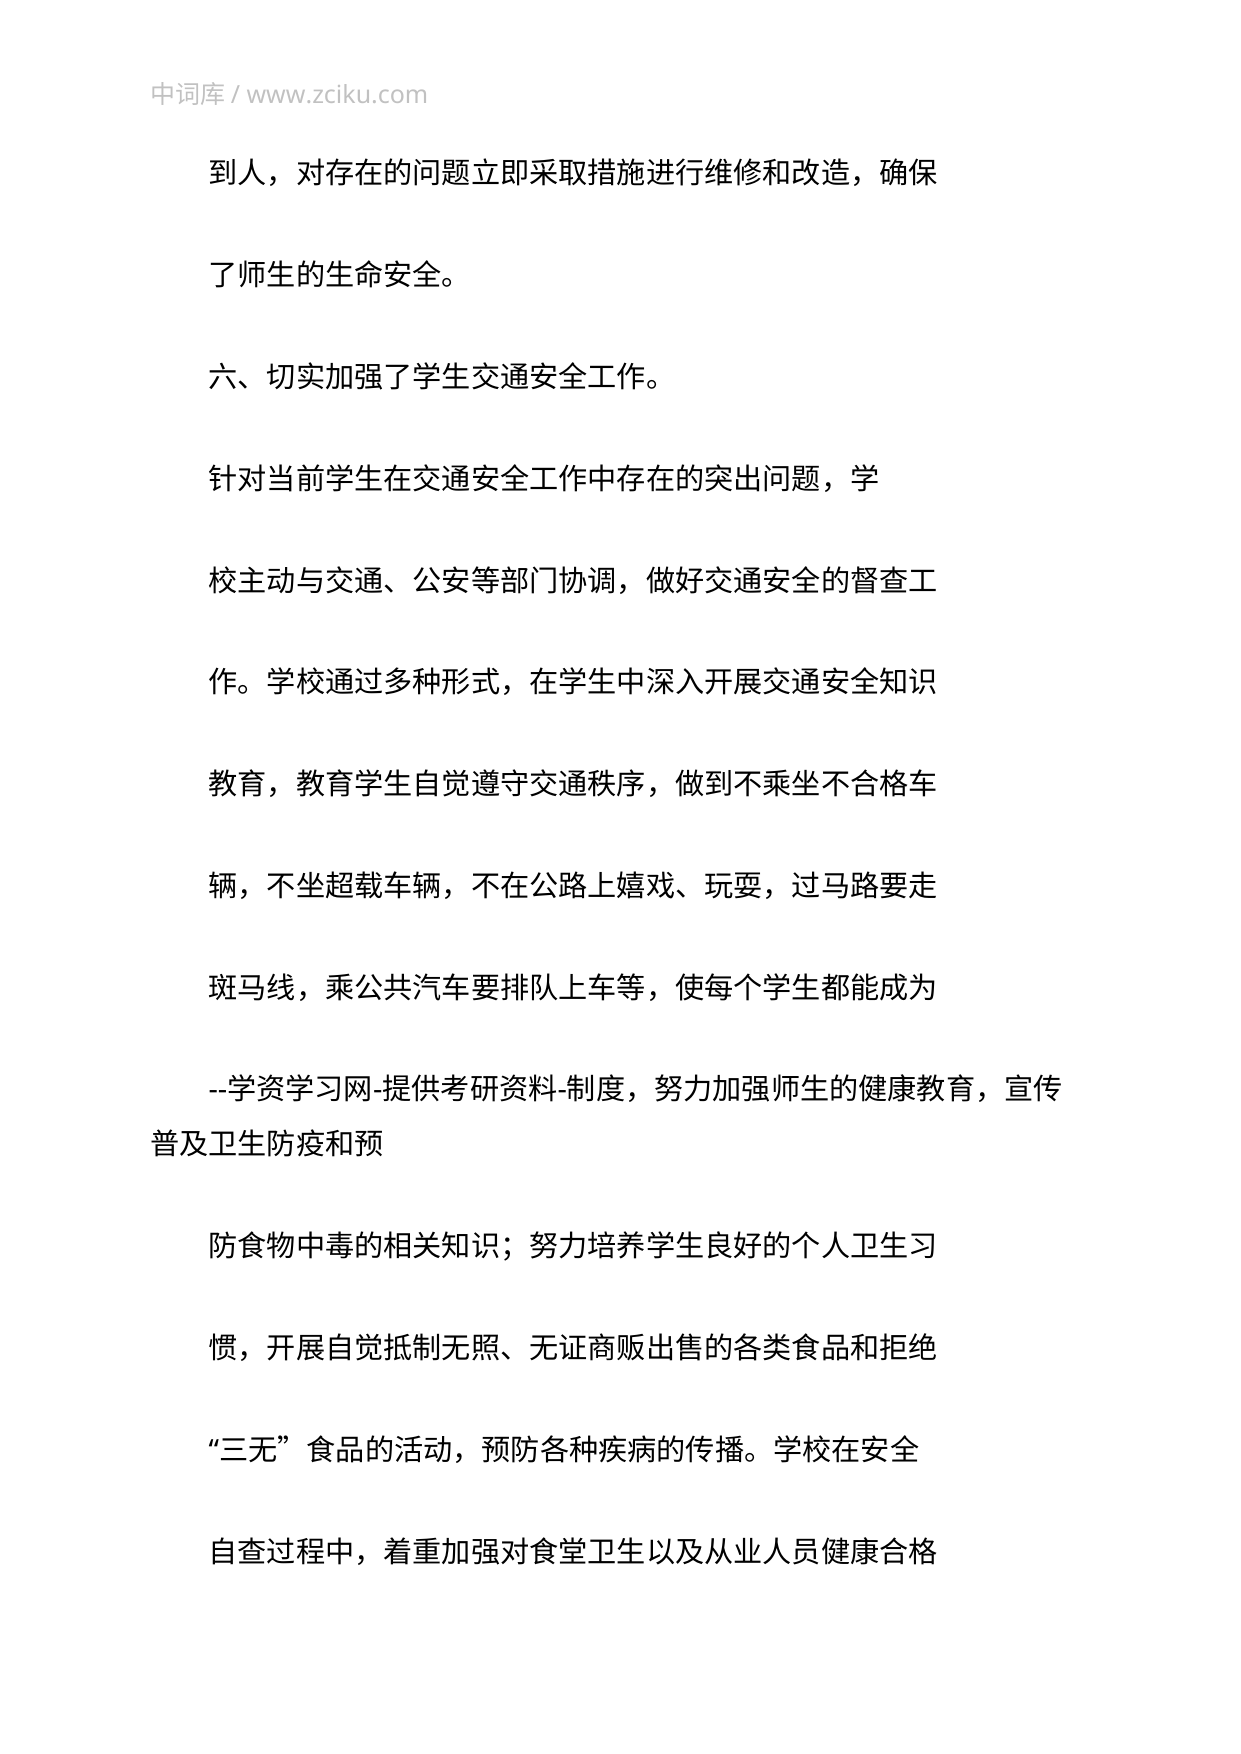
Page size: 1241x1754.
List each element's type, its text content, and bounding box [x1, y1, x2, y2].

text --学资学习网-提供考研资料-制度，努力加强师生的健康教育，宣传普及卫生防疫和预 [150, 1066, 1090, 1163]
text 针对当前学生在交通安全工作中存在的突出问题，学 [150, 455, 1090, 498]
text 斑马线，乘公共汽车要排队上车等，使每个学生都能成为 [150, 964, 1090, 1006]
text 防食物中毒的相关知识；努力培养学生良好的个人卫生习 [150, 1223, 1090, 1265]
text 作。学校通过多种形式，在学生中深入开展交通安全知识 [150, 659, 1090, 701]
text 到人，对存在的问题立即采取措施进行维修和改造，确保 [150, 150, 1090, 192]
text 自查过程中，着重加强对食堂卫生以及从业人员健康合格 [150, 1528, 1090, 1571]
text 教育，教育学生自觉遵守交通秩序，做到不乘坐不合格车 [150, 761, 1090, 803]
text 了师生的生命安全。 [150, 252, 1090, 294]
text 惯，开展自觉抵制无照、无证商贩出售的各类食品和拒绝 [150, 1324, 1090, 1367]
text 六、切实加强了学生交通安全工作。 [150, 353, 1090, 396]
text “三无”食品的活动，预防各种疾病的传播。学校在安全 [150, 1426, 1090, 1469]
text 校主动与交通、公安等部门协调，做好交通安全的督查工 [150, 557, 1090, 599]
text 辆，不坐超载车辆，不在公路上嬉戏、玩耍，过马路要走 [150, 862, 1090, 905]
